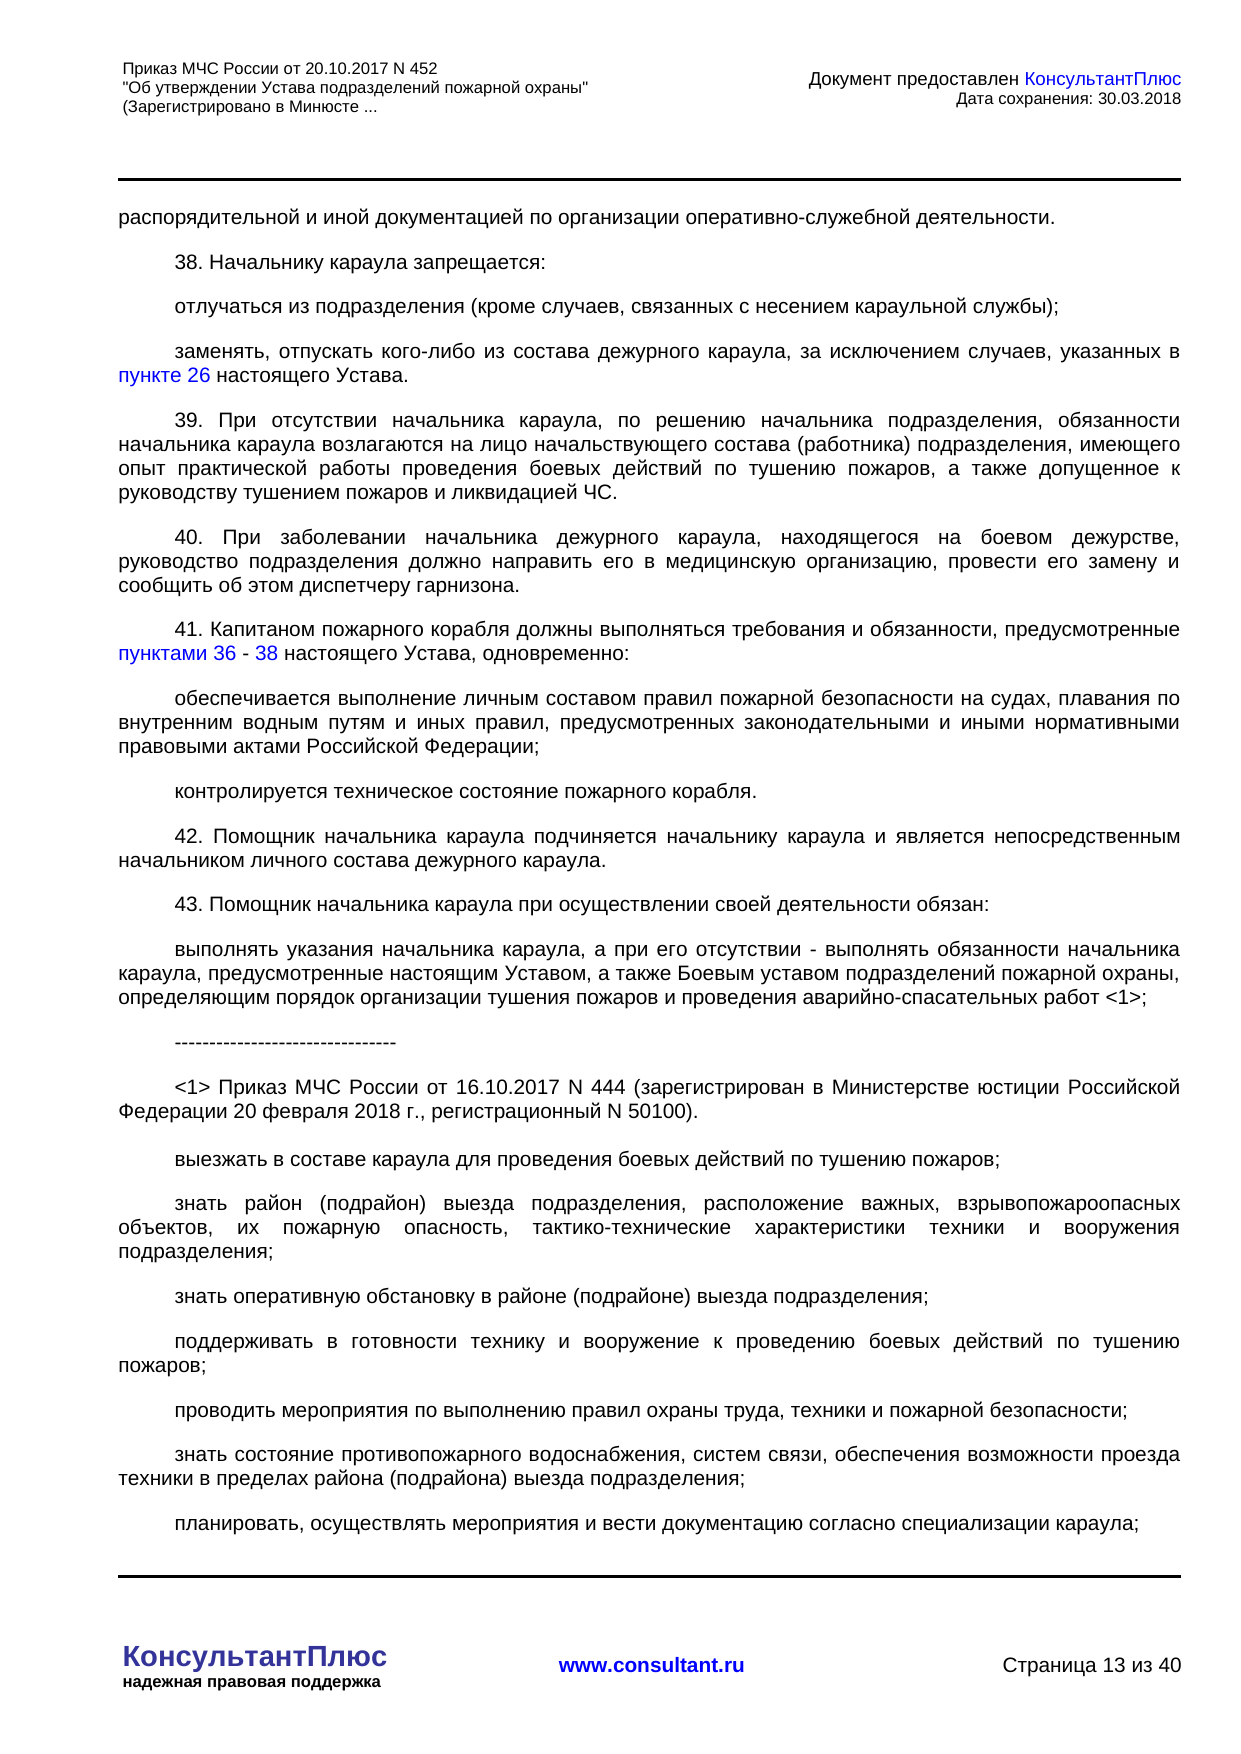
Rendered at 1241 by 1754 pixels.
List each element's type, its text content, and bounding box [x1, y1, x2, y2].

text выезжать в составе караула для проведения боевых действий по тушению пожаров; [118, 1146, 1181, 1170]
text 38. Начальнику караула запрещается: [118, 249, 1181, 273]
text знать состояние противопожарного водоснабжения, систем связи, обеспечения возможности проезда техники в пределах района (подрайона) выезда подразделения; [118, 1442, 1181, 1490]
text знать район (подрайон) выезда подразделения, расположение важных, взрывопожароопасных объектов, их пожарную опасность, тактико-технические характеристики техники и вооружения подразделения; [118, 1191, 1181, 1263]
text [118, 205, 1181, 229]
text 42. Помощник начальника караула подчиняется начальнику караула и является непосредственным начальником личного состава дежурного караула. [118, 823, 1181, 871]
text 40. При заболевании начальника дежурного караула, находящегося на боевом дежурстве, руководство подразделения должно направить его в медицинскую организацию, провести его замену и сообщить об этом диспетчеру гарнизона. [118, 524, 1181, 596]
text 43. Помощник начальника караула при осуществлении своей деятельности обязан: [118, 892, 1181, 916]
text отлучаться из подразделения (кроме случаев, связанных с несением караульной службы); [118, 294, 1181, 318]
text выполнять указания начальника караула, а при его отсутствии - выполнять обязанности начальника караула, предусмотренные настоящим Уставом, а также Боевым уставом подразделений пожарной охраны, определяющим порядок организации тушения пожаров и проведения аварийно-спасательных работ <1>; [118, 937, 1181, 1009]
text контролируется техническое состояние пожарного корабля. [118, 779, 1181, 803]
text заменять, отпускать кого-либо из состава дежурного караула, за исключением случаев, указанных в пункте 26 настоящего Устава. [118, 339, 1181, 387]
text <1> Приказ МЧС России от 16.10.2017 N 444 (зарегистрирован в Министерстве юстиции Российской Федерации 20 февраля 2018 г., регистрационный N 50100). [118, 1074, 1181, 1122]
text поддерживать в готовности технику и вооружение к проведению боевых действий по тушению пожаров; [118, 1329, 1181, 1377]
text 41. Капитаном пожарного корабля должны выполняться требования и обязанности, предусмотренные пунктами 36 - 38 настоящего Устава, одновременно: [118, 617, 1181, 665]
text планировать, осуществлять мероприятия и вести документацию согласно специализации караула; [118, 1511, 1181, 1535]
text обеспечивается выполнение личным составом правил пожарной безопасности на судах, плавания по внутренним водным путям и иных правил, предусмотренных законодательными и иными нормативными правовыми актами Российской Федерации; [118, 686, 1181, 758]
text проводить мероприятия по выполнению правил охраны труда, техники и пожарной безопасности; [118, 1397, 1181, 1421]
text 39. При отсутствии начальника караула, по решению начальника подразделения, обязанности начальника караула возлагаются на лицо начальствующего состава (работника) подразделения, имеющего опыт практической работы проведения боевых действий по тушению пожаров, а также допущенное к руководству тушением пожаров и ликвидацией ЧС. [118, 408, 1181, 504]
text -------------------------------- [118, 1030, 1181, 1054]
text знать оперативную обстановку в районе (подрайоне) выезда подразделения; [118, 1284, 1181, 1308]
